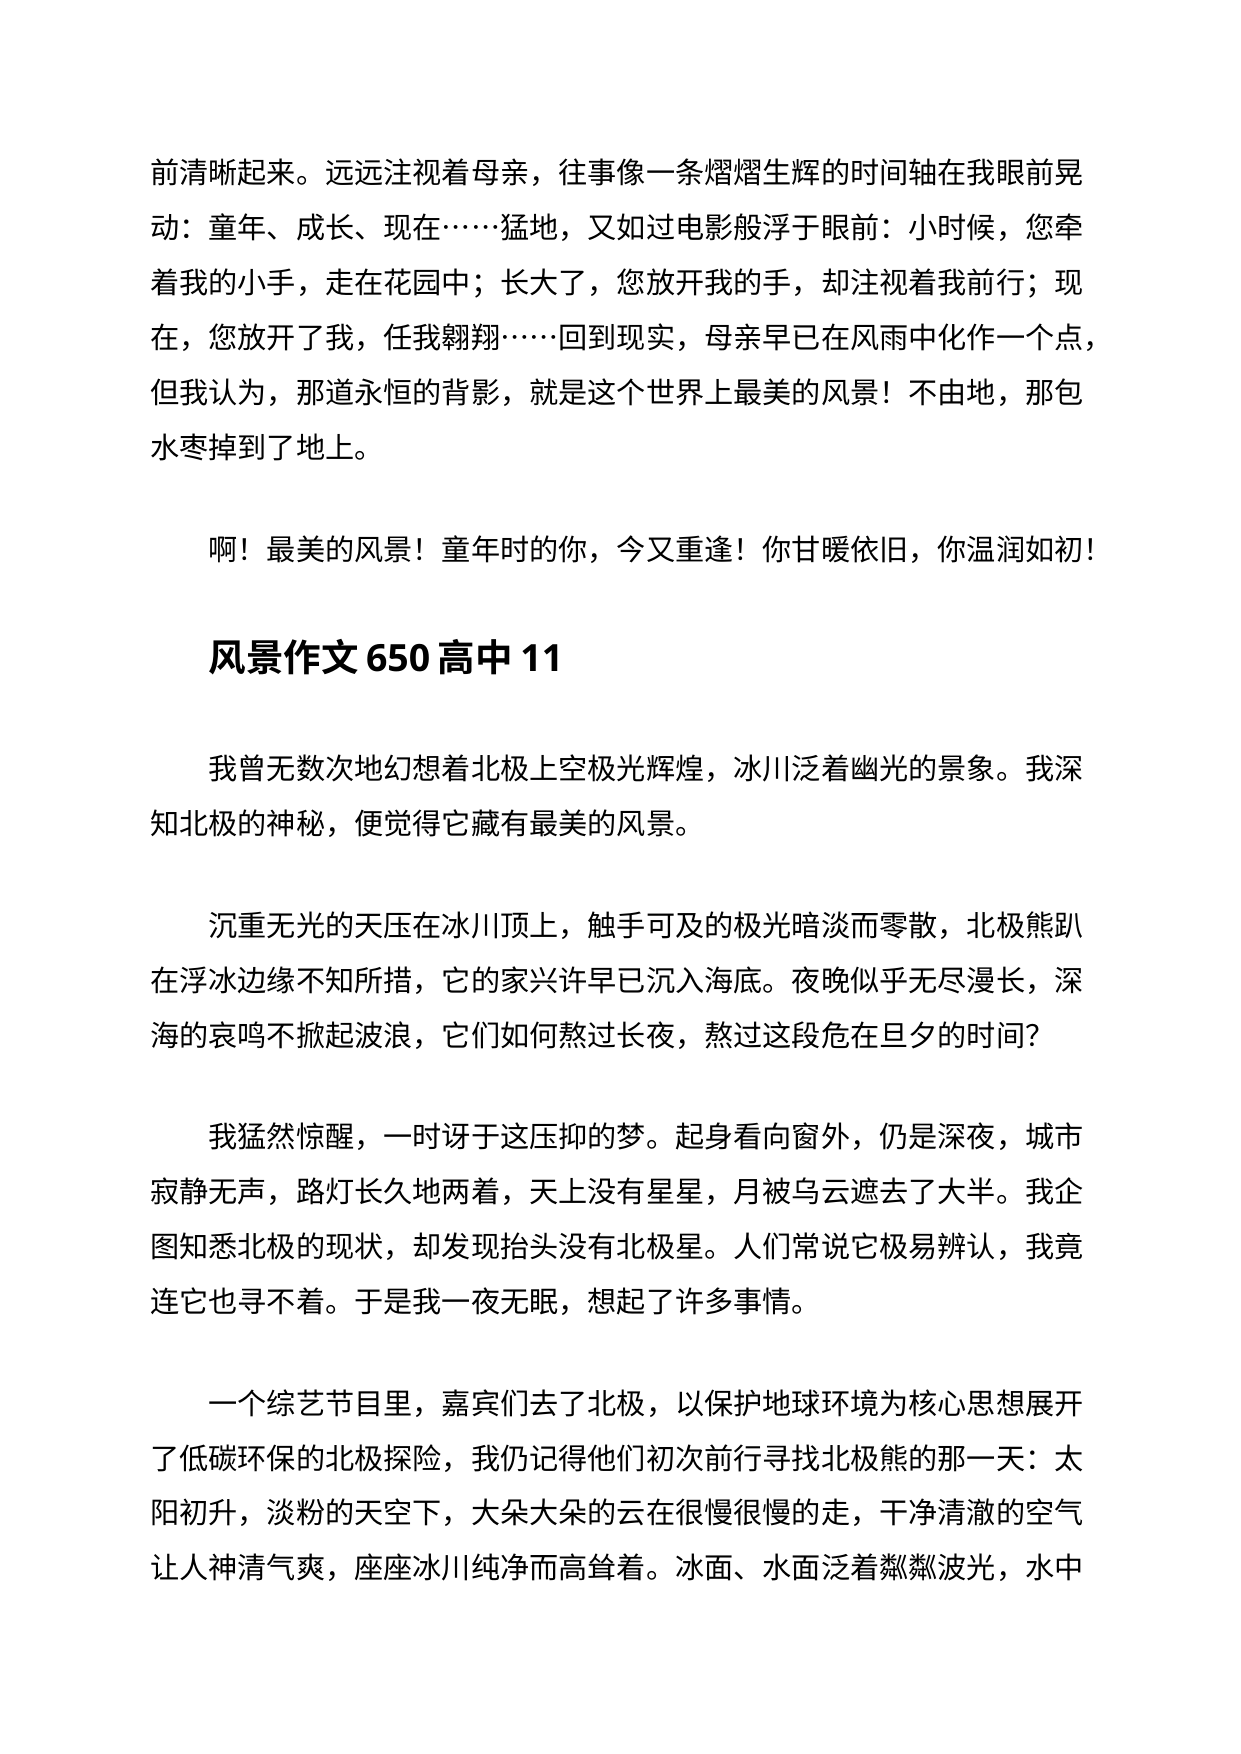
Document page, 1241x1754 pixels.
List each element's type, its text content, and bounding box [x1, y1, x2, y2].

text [150, 1380, 1090, 1587]
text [150, 150, 1090, 467]
text 我曾无数次地幻想着北极上空极光辉煌，冰川泛着幽光的景象。我深知北极的神秘，便觉得它藏有最美的风景。 [150, 746, 1090, 843]
text 啊！最美的风景！童年时的你，今又重逢！你甘暖依旧，你温润如初！ [150, 526, 1090, 568]
text 我猛然惊醒，一时讶于这压抑的梦。起身看向窗外，仍是深夜，城市寂静无声，路灯长久地两着，天上没有星星，月被乌云遮去了大半。我企图知悉北极的现状，却发现抬头没有北极星。人们常说它极易辨认，我竟连它也寻不着。于是我一夜无眠，想起了许多事情。 [150, 1114, 1090, 1321]
text 风景作文650高中11 [150, 628, 1090, 682]
text 沉重无光的天压在冰川顶上，触手可及的极光暗淡而零散，北极熊趴在浮冰边缘不知所措，它的家兴许早已沉入海底。夜晚似乎无尽漫长，深海的哀鸣不掀起波浪，它们如何熬过长夜，熬过这段危在旦夕的时间？ [150, 902, 1090, 1054]
